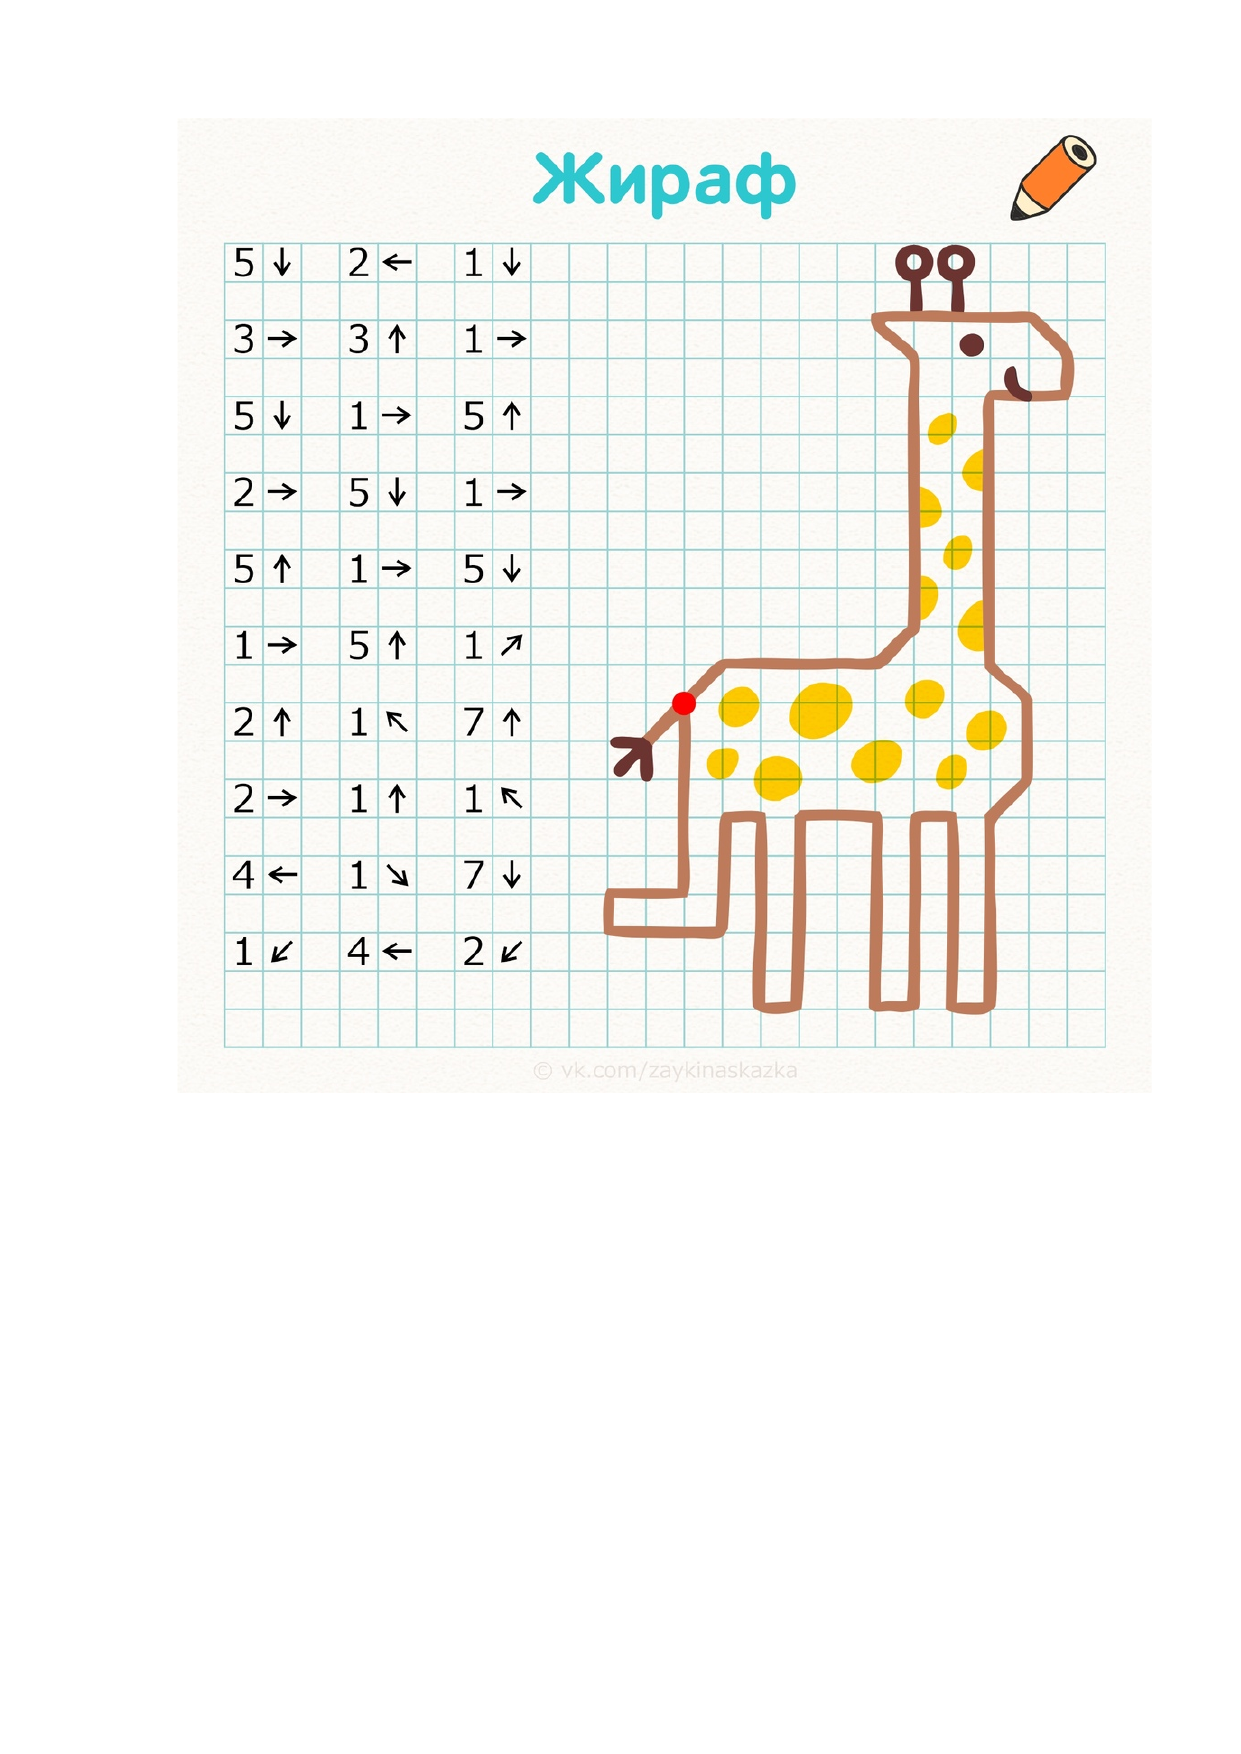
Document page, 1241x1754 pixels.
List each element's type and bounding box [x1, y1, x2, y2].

picture [177, 118, 1152, 1093]
